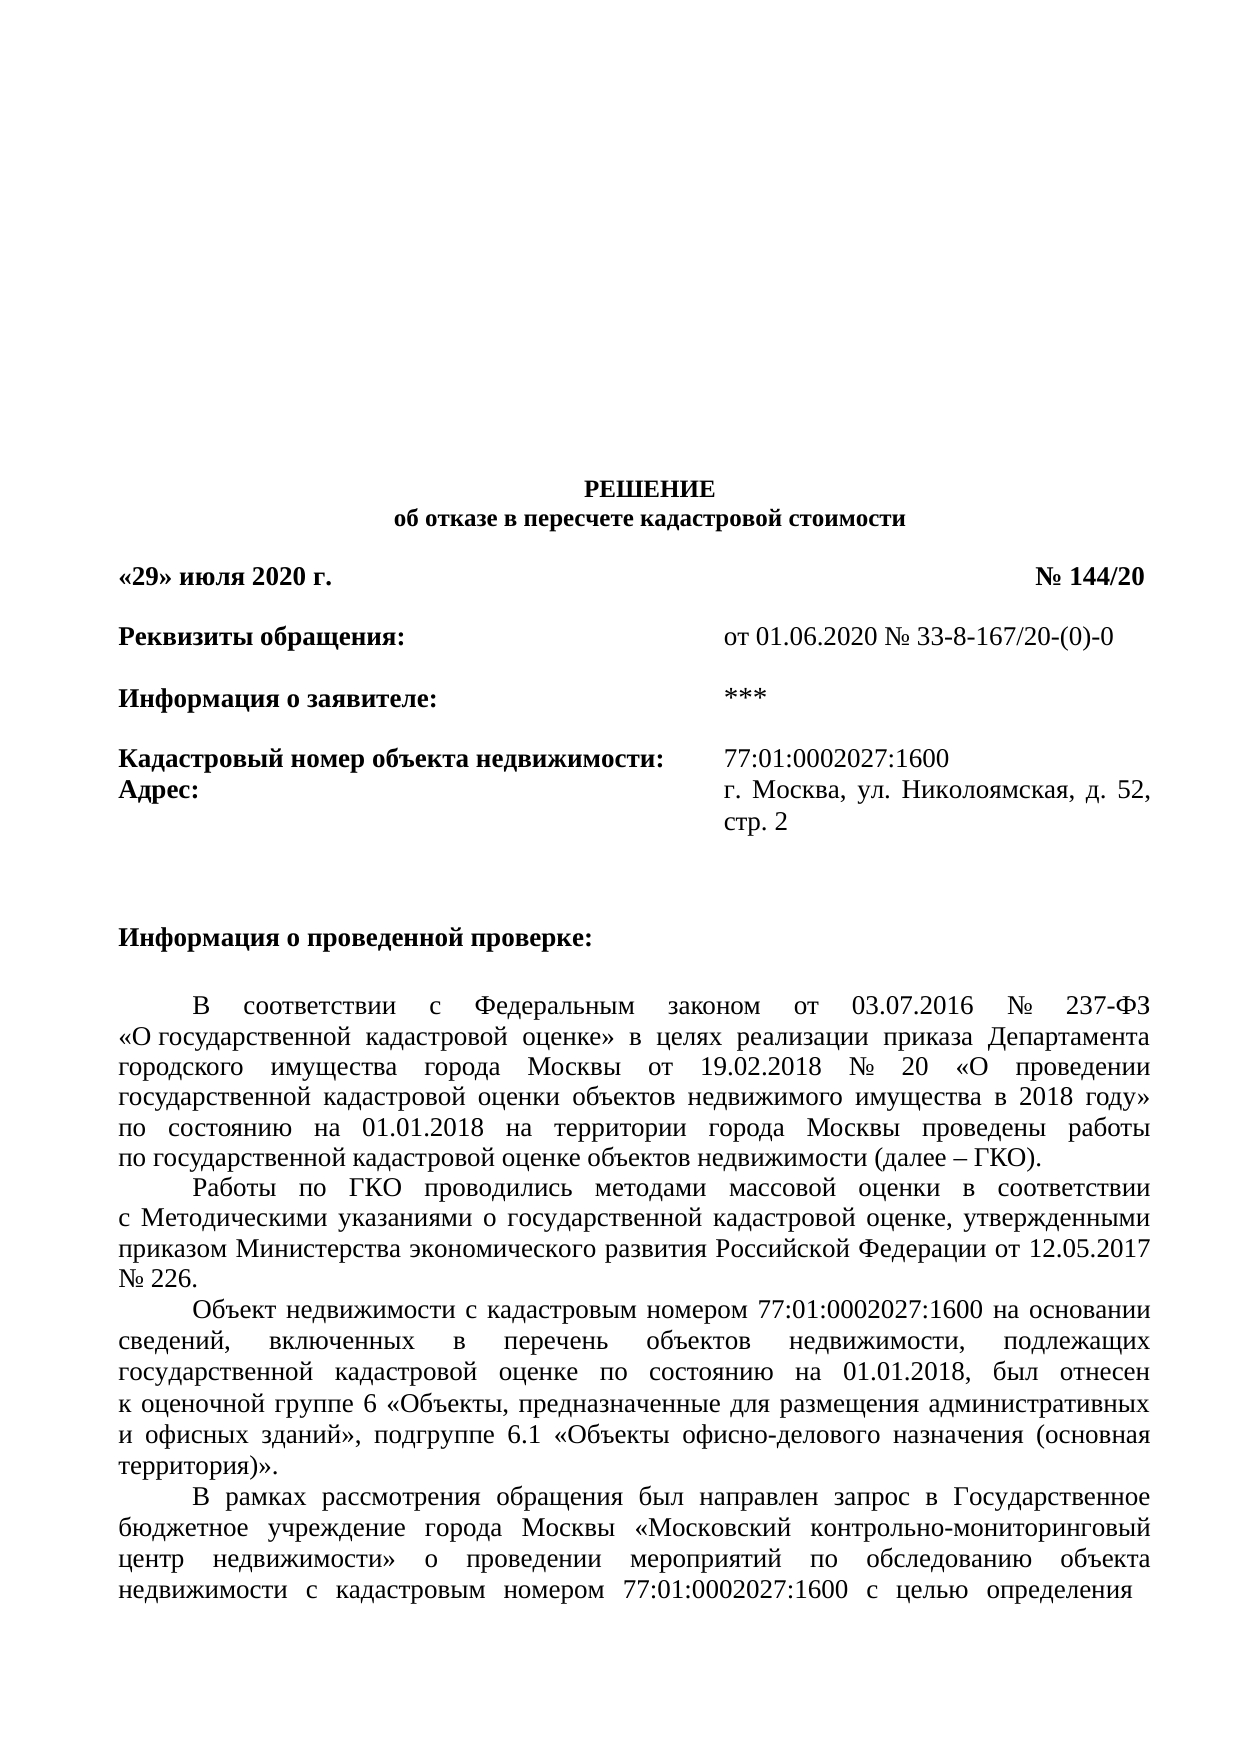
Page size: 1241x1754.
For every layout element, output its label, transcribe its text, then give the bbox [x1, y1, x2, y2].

text Адрес: г. Москва, ул. Николоямская, д. 52, стр. 2 [118, 773, 1152, 836]
text об отказе в пересчете кадастровой стоимости [148, 503, 1152, 532]
text Кадастровый номер объекта недвижимости: 77:01:0002027:1600 [118, 742, 1152, 773]
text Реквизиты обращения: от 01.06.2020 № 33-8-167/20-(0)-0 [118, 620, 1152, 651]
text В соответствии с Федеральным законом от 03.07.2016 № 237-ФЗ «О государственной кадастровой оценке» в целях реализации приказа Департамента городского имущества города Москвы от 19.02.2018 № 20 «О проведении государственной кадастровой оценки объектов недвижимого имущества в 2018 году» по состоянию на 01.01.2018 на территории города Москвы проведены работы по государственной кадастровой оценке объектов недвижимости (далее – ГКО). [118, 990, 1152, 1172]
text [118, 1480, 1152, 1605]
text Работы по ГКО проводились методами массовой оценки в соответствии с Методическими указаниями о государственной кадастровой оценке, утвержденными приказом Министерства экономического развития Российской Федерации от 12.05.2017 № 226. [118, 1172, 1152, 1293]
text РЕШЕНИЕ [148, 474, 1152, 503]
text Информация о заявителе: *** [118, 680, 1152, 714]
text Объект недвижимости с кадастровым номером 77:01:0002027:1600 на основании сведений, включенных в перечень объектов недвижимости, подлежащих государственной кадастровой оценке по состоянию на 01.01.2018, был отнесен к оценочной группе 6 «Объекты, предназначенные для размещения административных и офисных зданий», подгруппе 6.1 «Объекты офисно-делового назначения (основная территория)». [118, 1293, 1152, 1480]
text Информация о проведенной проверке: [118, 922, 1152, 953]
text «29» июля 2020 г. № 144/20 [118, 560, 1152, 591]
